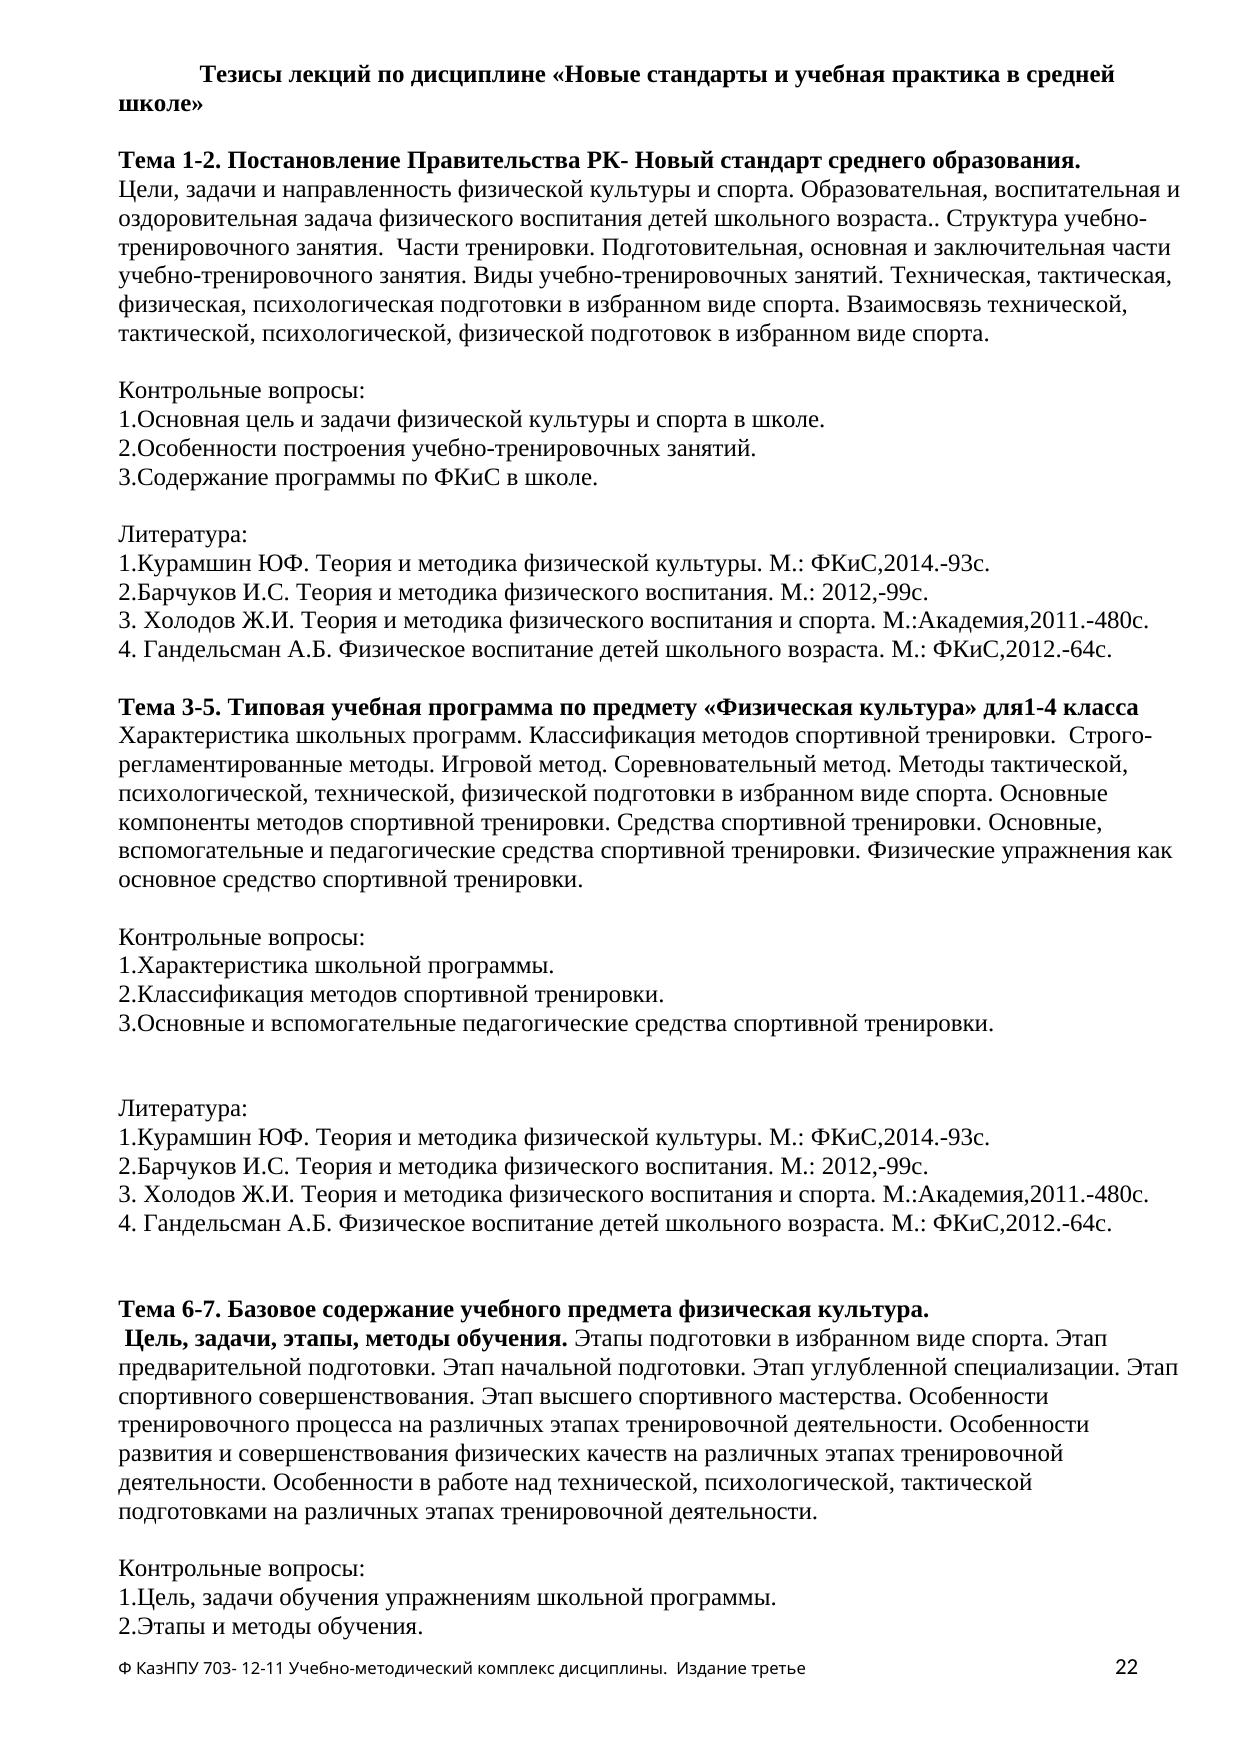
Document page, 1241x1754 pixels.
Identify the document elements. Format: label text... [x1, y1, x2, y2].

text 1.Характеристика школьной программы. [118, 950, 1181, 979]
text 3.Содержание программы по ФКиС в школе. [118, 462, 1181, 490]
text 1.Курамшин ЮФ. Теория и методика физической культуры. М.: ФКиС,2014.-93с. [118, 1122, 1181, 1151]
text Тема 3-5. Типовая учебная программа по предмету «Физическая культура» для1-4 класса [118, 692, 1181, 720]
text Контрольные вопросы: [118, 1553, 1181, 1582]
text Литература: [118, 1093, 1181, 1122]
text Цель, задачи, этапы, методы обучения. Этапы подготовки в избранном виде спорта. Этап предварительной подготовки. Этап начальной подготовки. Этап углубленной специализации. Этап спортивного совершенствования. Этап высшего спортивного мастерства. Особенности тренировочного процесса на различных этапах тренировочной деятельности. Особенности развития и совершенствования физических качеств на различных этапах тренировочной деятельности. Особенности в работе над технической, психологической, тактической подготовками на различных этапах тренировочной деятельности. [118, 1323, 1181, 1524]
text 2.Этапы и методы обучения. [118, 1611, 1181, 1639]
text Характеристика школьных программ. Классификация методов спортивной тренировки. Строго-регламентированные методы. Игровой метод. Соревновательный метод. Методы тактической, психологической, технической, физической подготовки в избранном виде спорта. Основные компоненты методов спортивной тренировки. Средства спортивной тренировки. Основные, вспомогательные и педагогические средства спортивной тренировки. Физические упражнения как основное средство спортивной тренировки. [118, 720, 1181, 893]
text 3. Холодов Ж.И. Теория и методика физического воспитания и спорта. М.:Академия,2011.-480с. [118, 605, 1181, 634]
text 1.Основная цель и задачи физической культуры и спорта в школе. [118, 404, 1181, 433]
text 2.Классификация методов спортивной тренировки. [118, 979, 1181, 1008]
text 2.Особенности построения учебно-тренировочных занятий. [118, 433, 1181, 462]
text Литература: [118, 519, 1181, 548]
text 4. Гандельсман А.Б. Физическое воспитание детей школьного возраста. М.: ФКиС,2012.-64с. [118, 1208, 1181, 1237]
text 2.Барчуков И.С. Теория и методика физического воспитания. М.: 2012,-99с. [118, 577, 1181, 605]
text 3.Основные и вспомогательные педагогические средства спортивной тренировки. [118, 1008, 1181, 1037]
text 1.Цель, задачи обучения упражнениям школьной программы. [118, 1582, 1181, 1611]
text Тема 1-2. Постановление Правительства РК- Новый стандарт среднего образования. [118, 145, 1181, 174]
text 1.Курамшин ЮФ. Теория и методика физической культуры. М.: ФКиС,2014.-93с. [118, 548, 1181, 577]
text 4. Гандельсман А.Б. Физическое воспитание детей школьного возраста. М.: ФКиС,2012.-64с. [118, 634, 1181, 663]
text Тема 6-7. Базовое содержание учебного предмета физическая культура. [118, 1294, 1181, 1323]
text Тезисы лекций по дисциплине «Новые стандарты и учебная практика в средней школе» [118, 59, 1181, 117]
text 2.Барчуков И.С. Теория и методика физического воспитания. М.: 2012,-99с. [118, 1151, 1181, 1179]
text Контрольные вопросы: [118, 375, 1181, 404]
text 3. Холодов Ж.И. Теория и методика физического воспитания и спорта. М.:Академия,2011.-480с. [118, 1179, 1181, 1208]
text Контрольные вопросы: [118, 922, 1181, 950]
text Цели, задачи и направленность физической культуры и спорта. Образовательная, воспитательная и оздоровительная задача физического воспитания детей школьного возраста.. Структура учебно-тренировочного занятия. Части тренировки. Подготовительная, основная и заключительная части учебно-тренировочного занятия. Виды учебно-тренировочных занятий. Техническая, тактическая, физическая, психологическая подготовки в избранном виде спорта. Взаимосвязь технической, тактической, психологической, физической подготовок в избранном виде спорта. [118, 174, 1181, 347]
